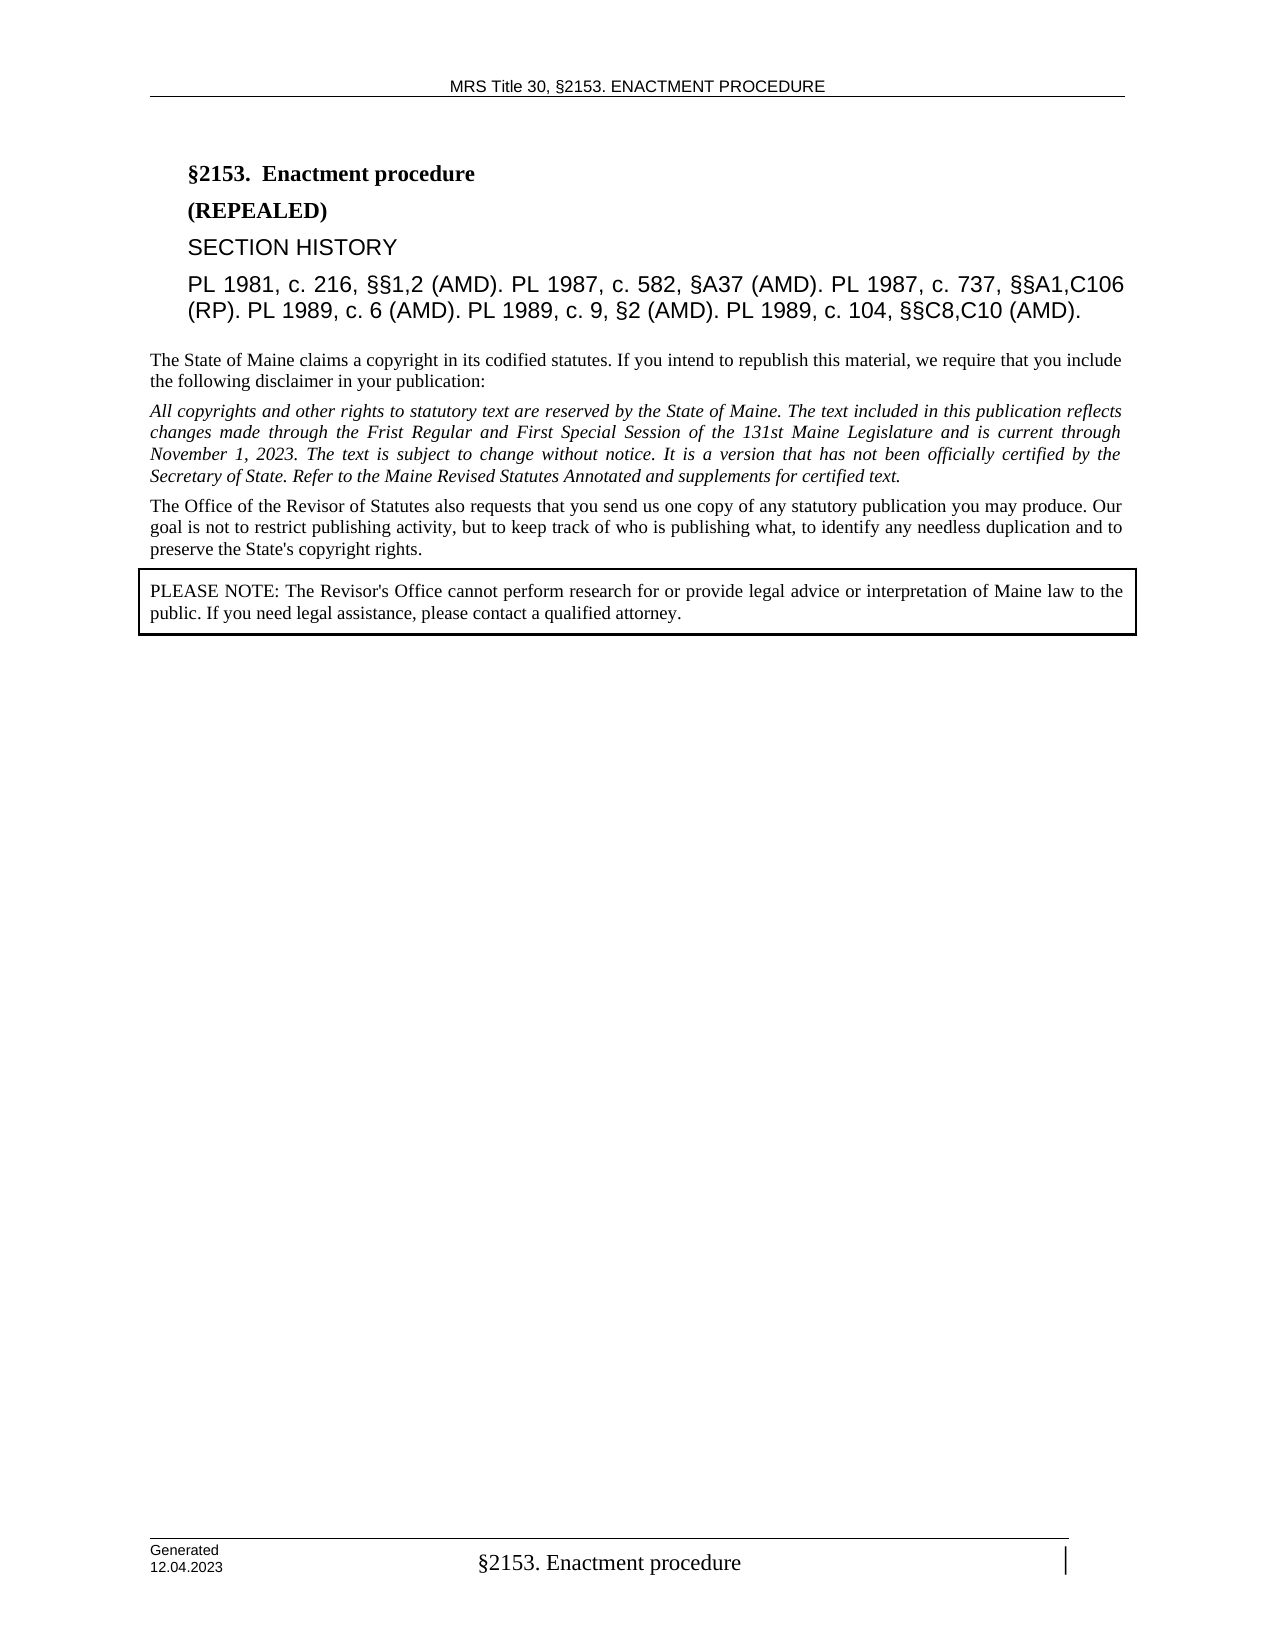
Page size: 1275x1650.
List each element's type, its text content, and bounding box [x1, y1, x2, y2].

text SECTION HISTORY [187, 234, 1125, 260]
text The State of Maine claims a copyright in its codified statutes. If you intend to republish this material, we require that you include the following disclaimer in your publication: [150, 348, 1125, 392]
text PLEASE NOTE: The Revisor's Office cannot perform research for or provide legal advice or interpretation of Maine law to the public. If you need legal assistance, please contact a qualified attorney. [140, 570, 1135, 633]
text PL 1981, c. 216, §§1,2 (AMD). PL 1987, c. 582, §A37 (AMD). PL 1987, c. 737, §§A1,C106 (RP). PL 1989, c. 6 (AMD). PL 1989, c. 9, §2 (AMD). PL 1989, c. 104, §§C8,C10 (AMD). [187, 271, 1125, 323]
text (REPEALED) [187, 197, 1125, 223]
text The Office of the Revisor of Statutes also requests that you send us one copy of any statutory publication you may produce. Our goal is not to restrict publishing activity, but to keep track of who is publishing what, to identify any needless duplication and to preserve the State's copyright rights. [150, 494, 1125, 559]
text §2153. Enactment procedure [187, 160, 1125, 187]
text All copyrights and other rights to statutory text are reserved by the State of Maine. The text included in this publication reflects changes made through the Frist Regular and First Special Session of the 131st Maine Legislature and is current through November 1, 2023 . The text is subject to change without notice. It is a version that has not been officially certified by the Secretary of State. Refer to the Maine Revised Statutes Annotated and supplements for certified text. [150, 400, 1125, 486]
